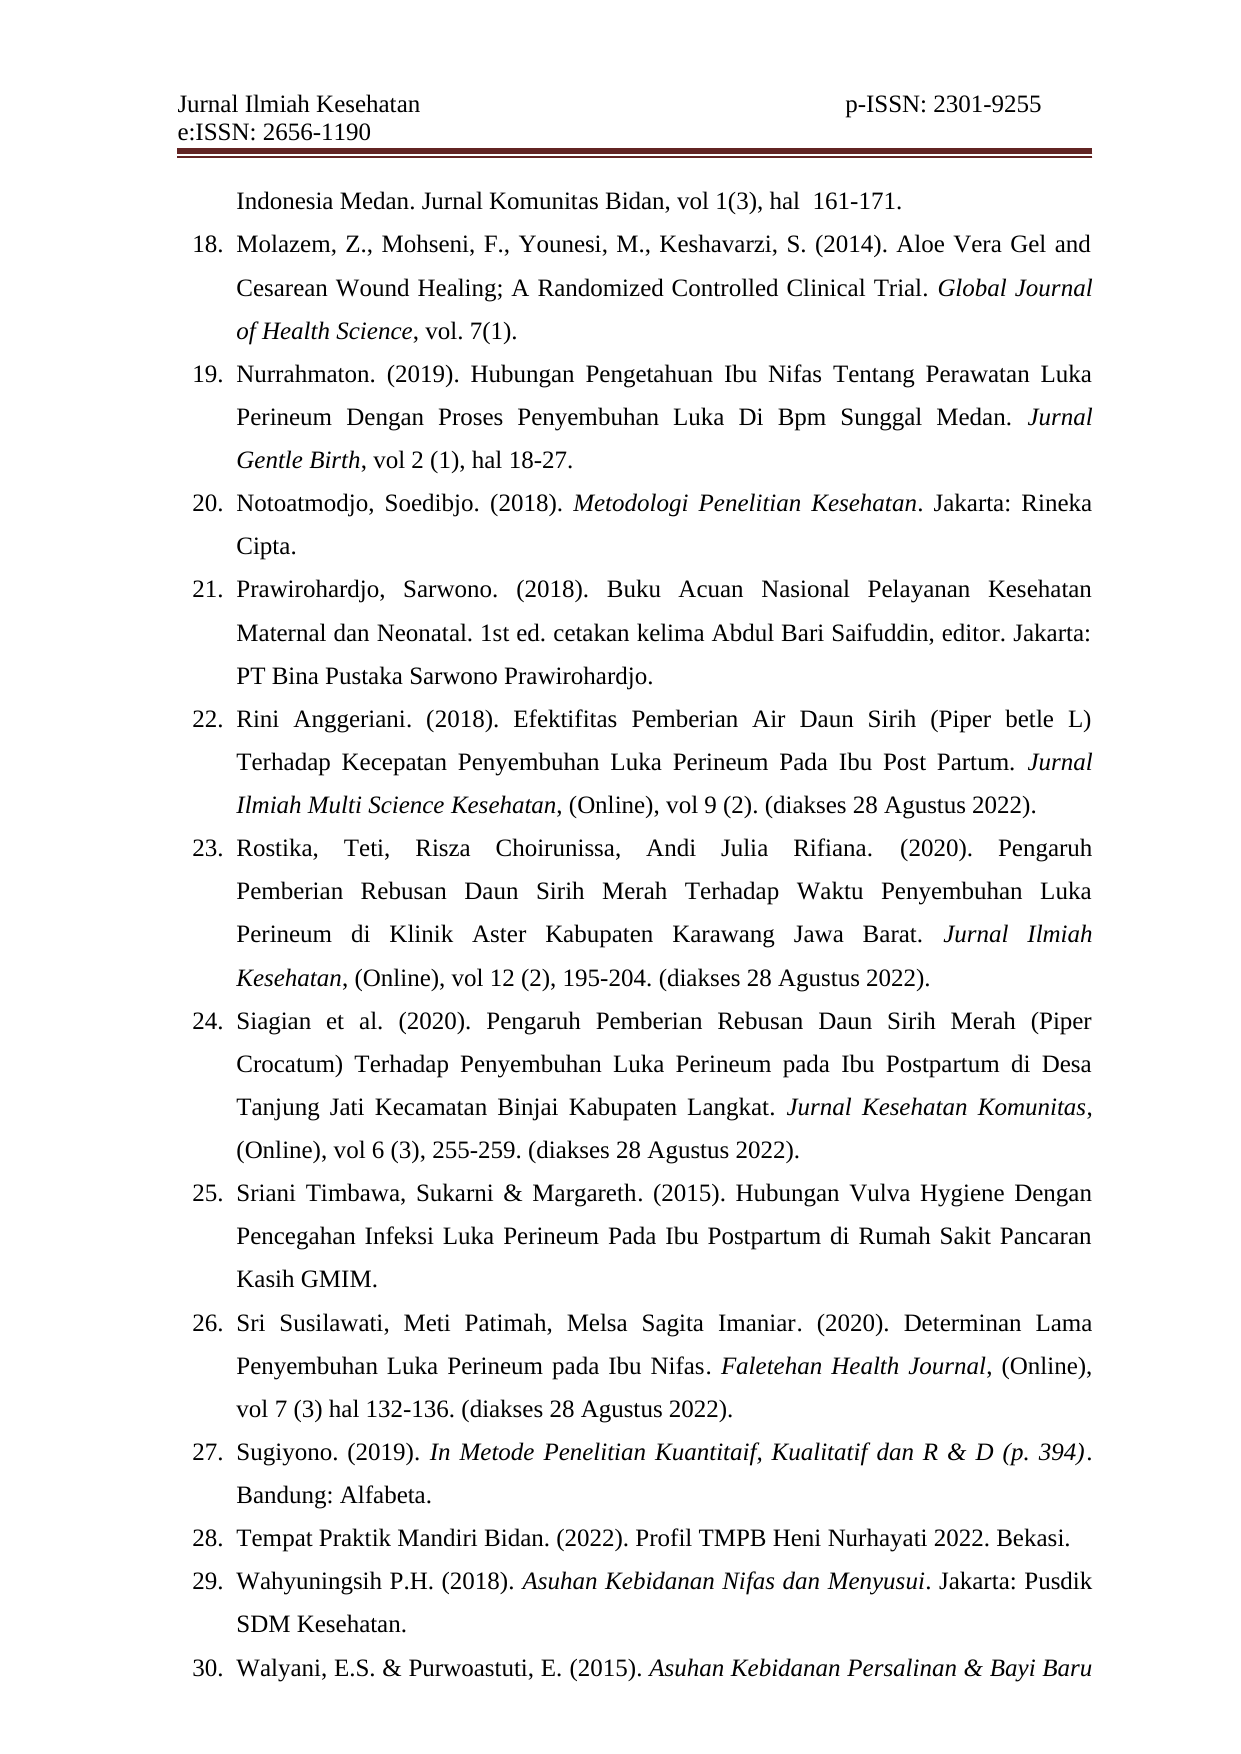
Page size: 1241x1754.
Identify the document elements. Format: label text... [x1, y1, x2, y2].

list Molazem, Z., Mohseni, F., Younesi, M., Keshavarzi, S. (2014). Aloe Vera Gel and Cesarean Wound Healing; A Randomized Controlled Clinical Trial. Global Journal of Health Science, vol. 7(1). [192, 229, 1092, 344]
list Siagian et al. (2020). Pengaruh Pemberian Rebusan Daun Sirih Merah (Piper Crocatum) Terhadap Penyembuhan Luka Perineum pada Ibu Postpartum di Desa Tanjung Jati Kecamatan Binjai Kabupaten Langkat. Jurnal Kesehatan Komunitas, (Online), vol 6 (3), 255-259. (diakses 28 Agustus 2022). [192, 1006, 1092, 1164]
list Sugiyono. (2019). In Metode Penelitian Kuantitaif, Kualitatif dan R & D (p. 394). Bandung: Alfabeta. [192, 1437, 1092, 1509]
list Wahyuningsih P.H. (2018). Asuhan Kebidanan Nifas dan Menyusui. Jakarta: Pusdik SDM Kesehatan. [192, 1566, 1092, 1638]
list Prawirohardjo, Sarwono. (2018). Buku Acuan Nasional Pelayanan Kesehatan Maternal dan Neonatal. 1st ed. cetakan kelima Abdul Bari Saifuddin, editor. Jakarta: PT Bina Pustaka Sarwono Prawirohardjo. [192, 574, 1092, 689]
list Rostika, Teti, Risza Choirunissa, Andi Julia Rifiana. (2020). Pengaruh Pemberian Rebusan Daun Sirih Merah Terhadap Waktu Penyembuhan Luka Perineum di Klinik Aster Kabupaten Karawang Jawa Barat. Jurnal Ilmiah Kesehatan, (Online), vol 12 (2), 195-204. (diakses 28 Agustus 2022). [192, 833, 1092, 991]
list Rini Anggeriani. (2018). Efektifitas Pemberian Air Daun Sirih (Piper betle L) Terhadap Kecepatan Penyembuhan Luka Perineum Pada Ibu Post Partum. Jurnal Ilmiah Multi Science Kesehatan, (Online), vol 9 (2). (diakses 28 Agustus 2022). [192, 704, 1092, 819]
list Notoatmodjo, Soedibjo. (2018). Metodologi Penelitian Kesehatan. Jakarta: Rineka Cipta. [192, 488, 1092, 560]
list Sri Susilawati, Meti Patimah, Melsa Sagita Imaniar. (2020). Determinan Lama Penyembuhan Luka Perineum pada Ibu Nifas. Faletehan Health Journal, (Online), vol 7 (3) hal 132-136. (diakses 28 Agustus 2022). [192, 1308, 1092, 1423]
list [192, 1653, 1092, 1681]
list Tempat Praktik Mandiri Bidan. (2022). Profil TMPB Heni Nurhayati 2022. Bekasi. [192, 1523, 1092, 1552]
list Sriani Timbawa, Sukarni & Margareth. (2015). Hubungan Vulva Hygiene Dengan Pencegahan Infeksi Luka Perineum Pada Ibu Postpartum di Rumah Sakit Pancaran Kasih GMIM. [192, 1178, 1092, 1293]
list Nurrahmaton. (2019). Hubungan Pengetahuan Ibu Nifas Tentang Perawatan Luka Perineum Dengan Proses Penyembuhan Luka Di Bpm Sunggal Medan. Jurnal Gentle Birth, vol 2 (1), hal 18-27. [192, 359, 1092, 474]
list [192, 186, 1092, 215]
